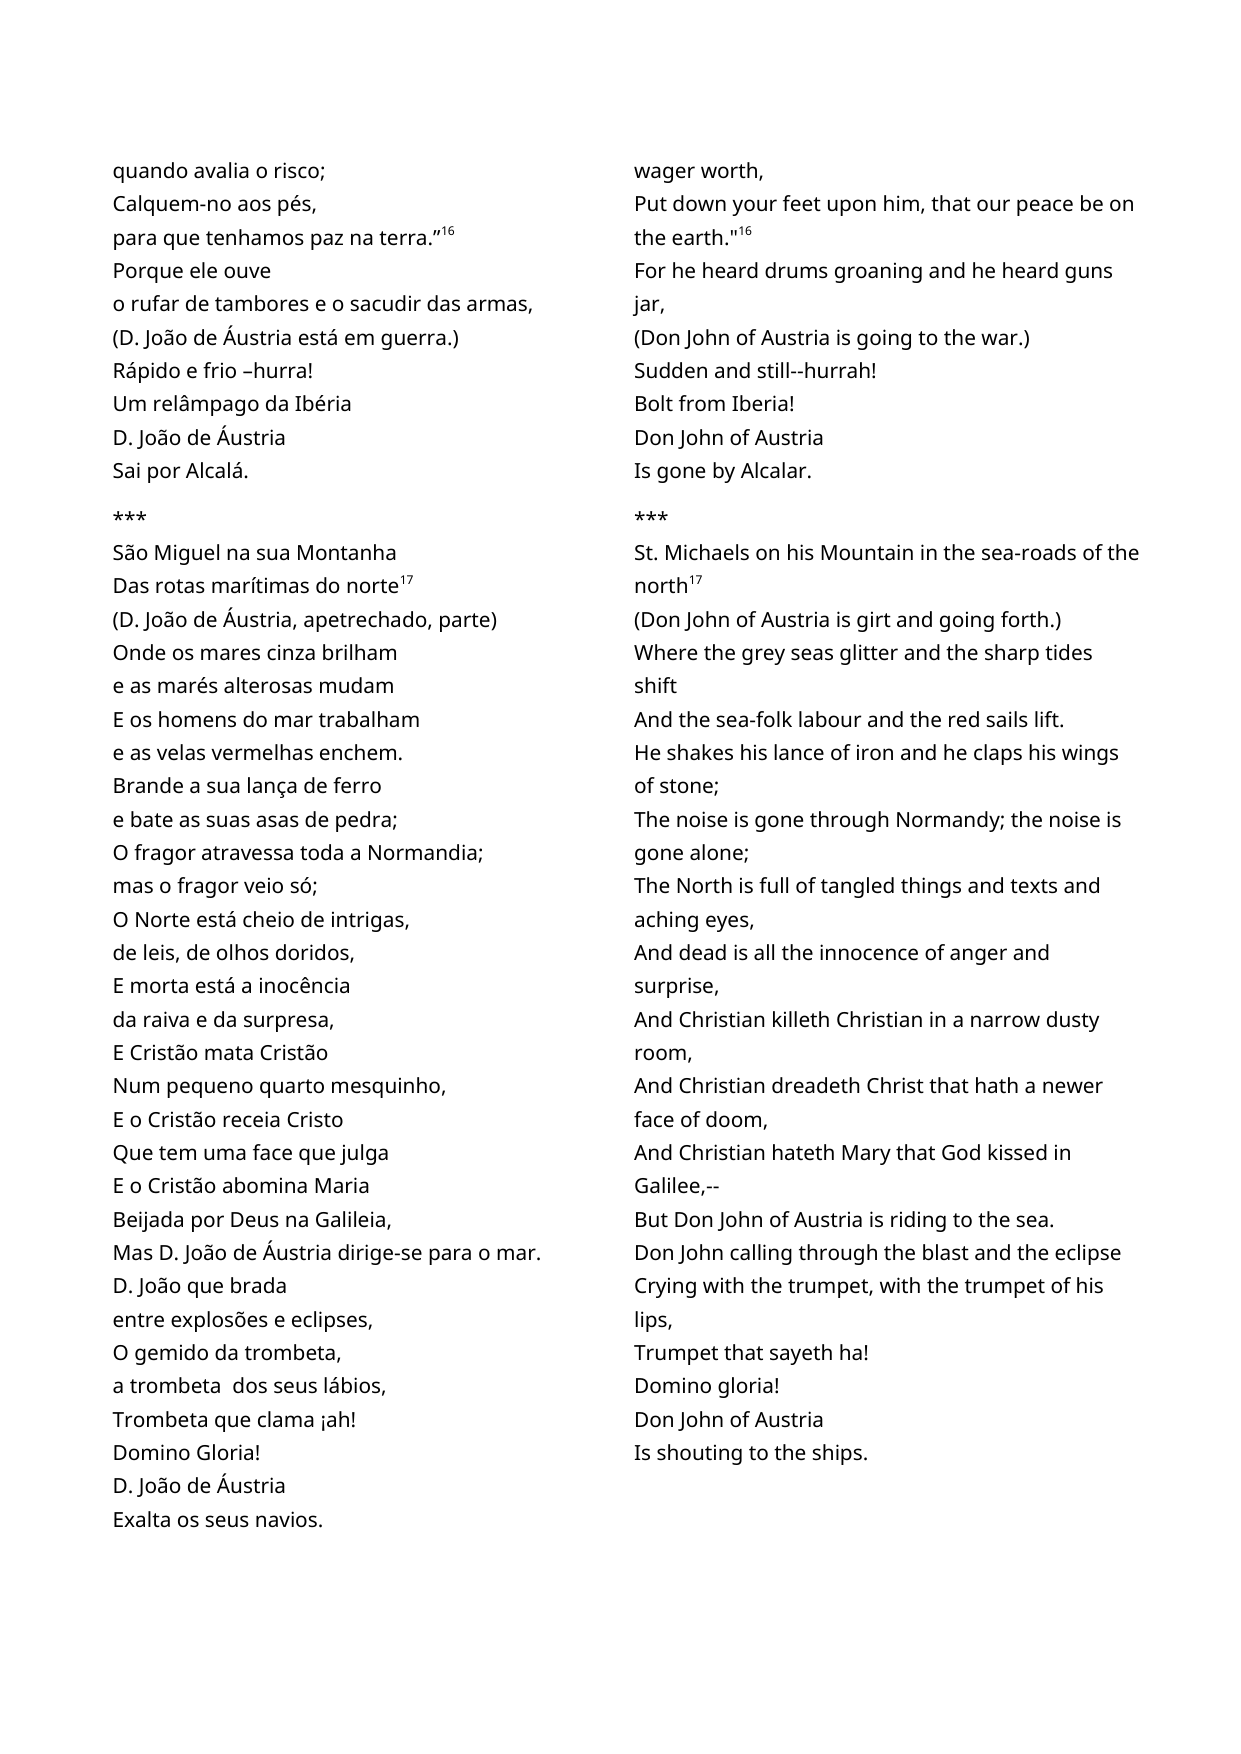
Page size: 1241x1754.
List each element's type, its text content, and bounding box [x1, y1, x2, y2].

table_cell *** São Miguel na sua Montanha Das rotas marítimas do norte17 (D. João de Áustria, apetrechado, parte) Onde os mares cinza brilham e as marés alterosas mudam E os homens do mar trabalham e as velas vermelhas enchem. Brande a sua lança de ferro e bate as suas asas de pedra; O fragor atravessa toda a Normandia; mas o fragor veio só; O Norte está cheio de intrigas, de leis, de olhos doridos, E morta está a inocência da raiva e da surpresa, E Cristão mata Cristão Num pequeno quarto mesquinho, E o Cristão receia Cristo Que tem uma face que julga E o Cristão abomina Maria Beijada por Deus na Galileia, Mas D. João de Áustria dirige-se para o mar. D. João que brada entre explosões e eclipses, O gemido da trombeta, a trombeta dos seus lábios, Trombeta que clama ¡ah! Domino Gloria! D. João de Áustria Exalta os seus navios. [111, 499, 632, 1581]
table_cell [633, 150, 1142, 499]
table_cell *** St. Michaels on his Mountain in the sea-roads of the north17 (Don John of Austria is girt and going forth.) Where the grey seas glitter and the sharp tides shift And the sea-folk labour and the red sails lift. He shakes his lance of iron and he claps his wings of stone; The noise is gone through Normandy; the noise is gone alone; The North is full of tangled things and texts and aching eyes, And dead is all the innocence of anger and surprise, And Christian killeth Christian in a narrow dusty room, And Christian dreadeth Christ that hath a newer face of doom, And Christian hateth Mary that God kissed in Galilee,-- But Don John of Austria is riding to the sea. Don John calling through the blast and the eclipse Crying with the trumpet, with the trumpet of his lips, Trumpet that sayeth ha! Domino gloria! Don John of Austria Is shouting to the ships. [633, 499, 1142, 1581]
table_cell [111, 150, 632, 499]
